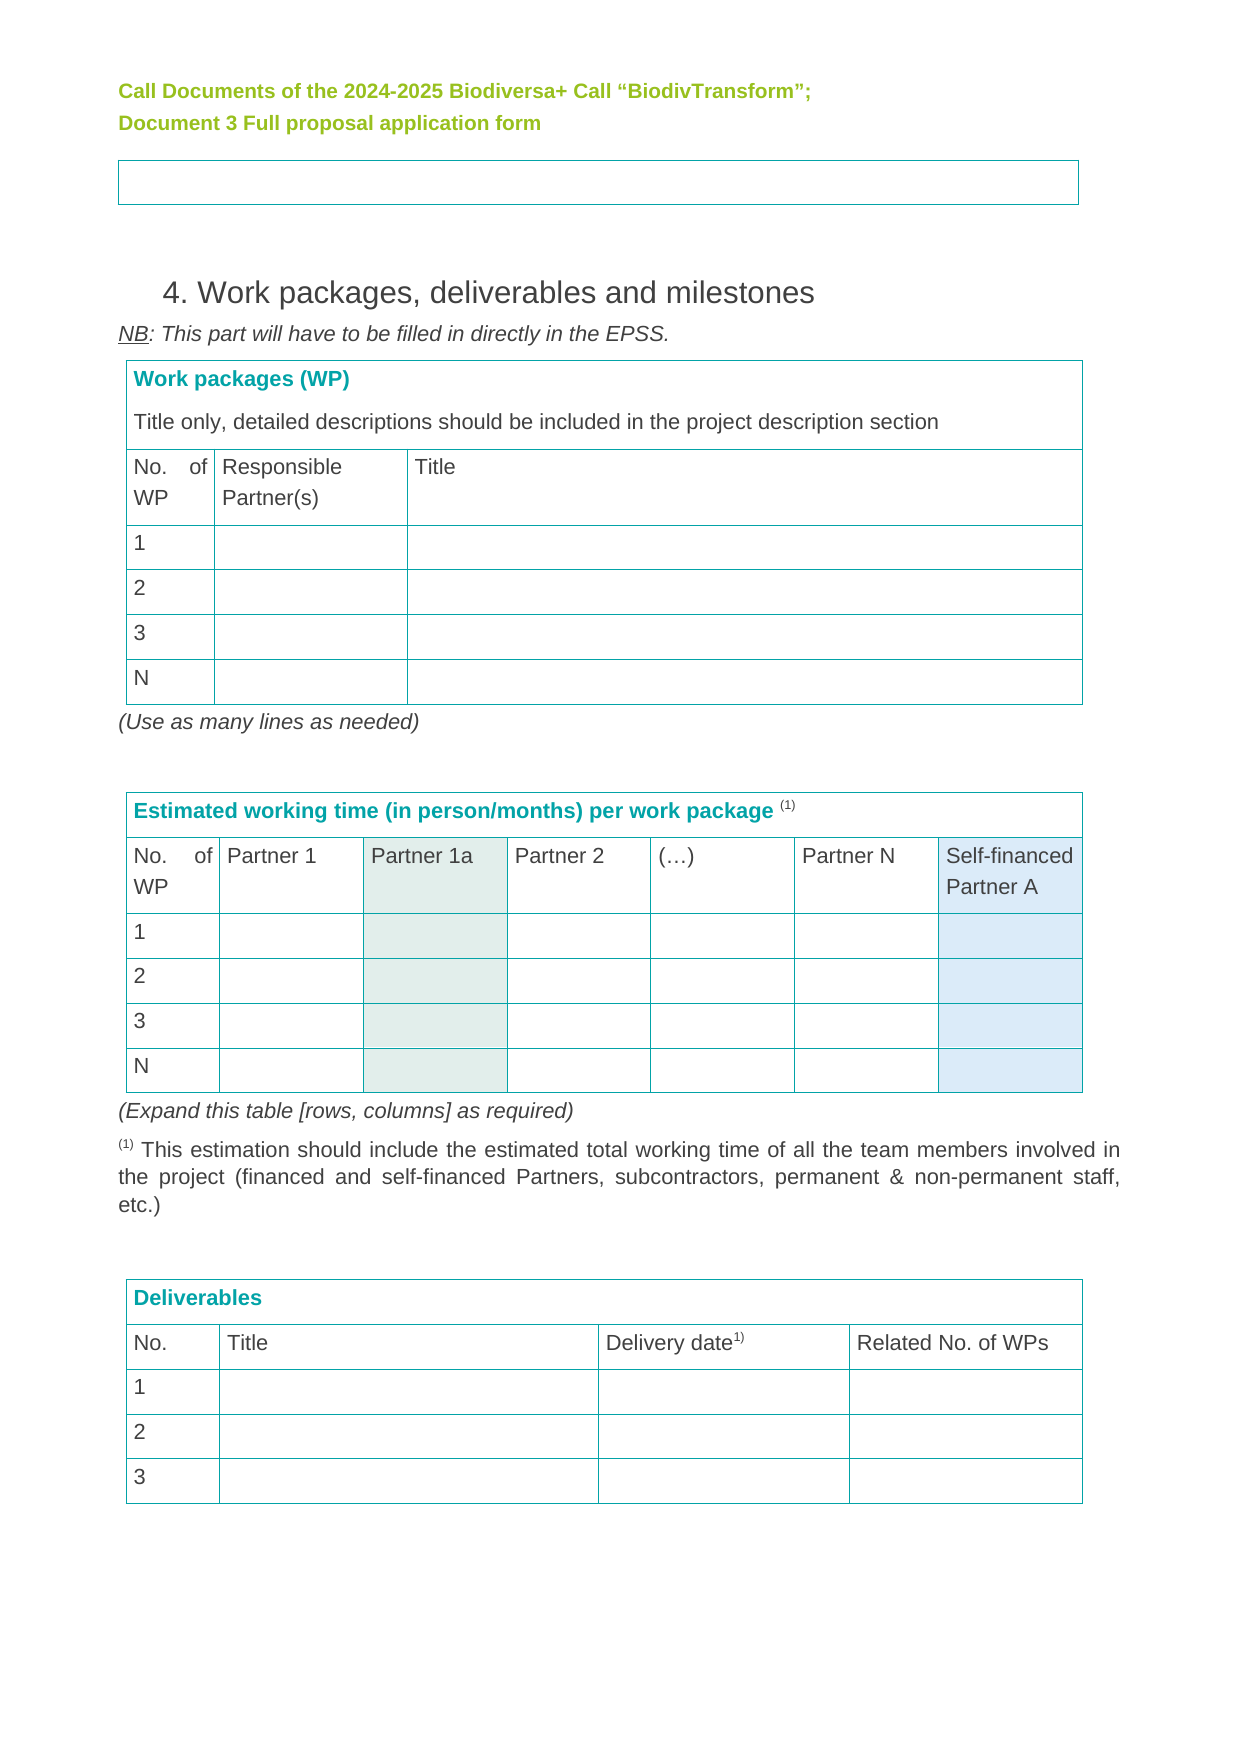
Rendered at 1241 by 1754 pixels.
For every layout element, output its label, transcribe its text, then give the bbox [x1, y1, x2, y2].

table_cell Title [220, 1325, 598, 1369]
table_cell 1 [127, 526, 214, 569]
table_cell No. of WP [127, 838, 219, 913]
table_cell Partner 1 [220, 838, 363, 913]
table_cell [220, 914, 363, 958]
table_cell 2 [127, 570, 214, 614]
table_cell Delivery date1) [599, 1325, 849, 1369]
table_cell [119, 161, 1078, 204]
table_cell 3 [127, 1004, 219, 1047]
table_header Deliverables [127, 1280, 1082, 1324]
table_cell [795, 1004, 938, 1047]
table_cell [408, 570, 1082, 614]
table_cell Partner 2 [508, 838, 650, 913]
table_cell [408, 660, 1082, 704]
table_cell Responsible Partner(s) [215, 450, 407, 524]
table_cell [850, 1415, 1082, 1458]
table_cell [599, 1415, 849, 1458]
table_cell 1 [127, 914, 219, 958]
table_header Estimated working time (in person/months) per work package (1) [127, 793, 1082, 837]
table_cell Partner 1a [364, 838, 507, 913]
text (Use as many lines as needed) [118, 705, 1122, 736]
table_cell 1 [127, 1370, 219, 1413]
table_cell Title [408, 450, 1082, 524]
table_cell [599, 1459, 849, 1503]
table_cell 2 [127, 959, 219, 1003]
table_cell Partner N [795, 838, 938, 913]
table_cell Related No. of WPs [850, 1325, 1082, 1369]
table_cell [220, 1415, 598, 1458]
table_cell [651, 959, 794, 1003]
table_cell [364, 914, 507, 958]
table_cell [408, 526, 1082, 569]
table_cell [220, 1004, 363, 1047]
table_cell [850, 1459, 1082, 1503]
table_cell [220, 1049, 363, 1092]
table_cell [220, 1370, 598, 1413]
table_cell No. of WP [127, 450, 214, 524]
table_cell [508, 959, 650, 1003]
table_cell [795, 959, 938, 1003]
subtitle 4. Work packages, deliverables and milestones [162, 274, 1122, 310]
table_cell [651, 914, 794, 958]
table_cell [795, 1049, 938, 1092]
table_cell [939, 1004, 1082, 1047]
table_cell [795, 914, 938, 958]
text (1) This estimation should include the estimated total working time of all the team members involved in the project (financed and self-financed Partners, subcontractors, permanent & non-permanent staff, etc.) [118, 1137, 1122, 1217]
table_cell [939, 914, 1082, 958]
table_cell 2 [127, 1415, 219, 1458]
text (Expand this table [rows, columns] as required) [118, 1093, 1122, 1124]
table_cell No. [127, 1325, 219, 1369]
table_cell [215, 570, 407, 614]
table_cell Self-financed Partner A [939, 838, 1082, 913]
table_cell [215, 615, 407, 659]
table_cell [508, 914, 650, 958]
table_cell [508, 1049, 650, 1092]
table_cell 3 [127, 615, 214, 659]
table_cell [939, 959, 1082, 1003]
table_cell [408, 615, 1082, 659]
table_cell [364, 1004, 507, 1047]
table_cell [215, 526, 407, 569]
table_cell [364, 959, 507, 1003]
table_cell N [127, 660, 214, 704]
table_cell [939, 1049, 1082, 1092]
table_cell N [127, 1049, 219, 1092]
table_cell [220, 1459, 598, 1503]
text NB: This part will have to be filled in directly in the EPSS. [118, 316, 1122, 347]
table_cell 3 [127, 1459, 219, 1503]
table_cell [220, 959, 363, 1003]
table_cell [364, 1049, 507, 1092]
table_header Work packages (WP) Title only, detailed descriptions should be included in the project description section [127, 361, 1082, 448]
table_cell [215, 660, 407, 704]
table_cell [599, 1370, 849, 1413]
table_cell (…) [651, 838, 794, 913]
table_cell [651, 1004, 794, 1047]
table_cell [651, 1049, 794, 1092]
table_cell [508, 1004, 650, 1047]
table_cell [850, 1370, 1082, 1413]
